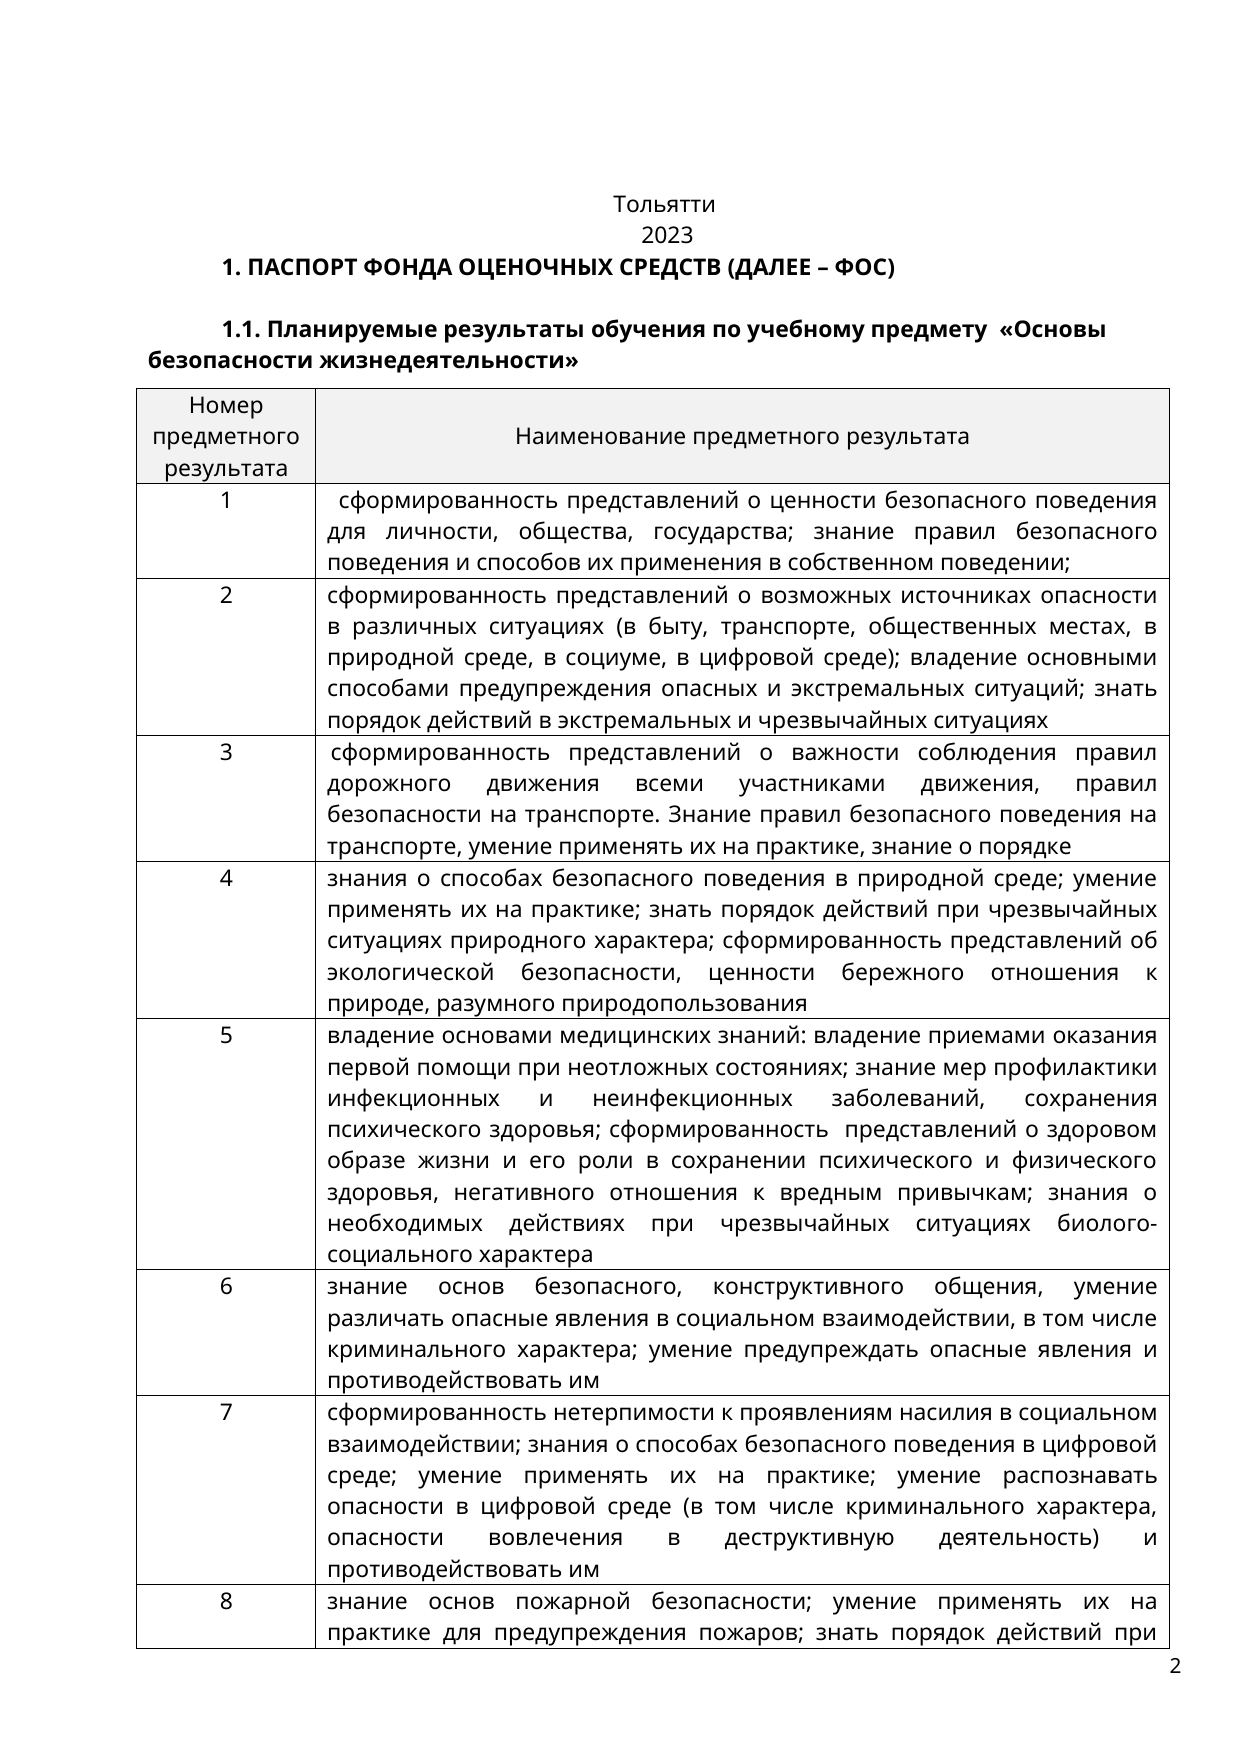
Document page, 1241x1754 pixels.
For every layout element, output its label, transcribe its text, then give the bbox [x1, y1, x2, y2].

text 1. Паспорт фонда оценочных средств (далее – ФОС) [148, 251, 1181, 282]
table_cell 6 [137, 1270, 315, 1395]
table_cell сформированность представлений о важности соблюдения правил дорожного движения всеми участниками движения, правил безопасности на транспорте. Знание правил безопасного поведения на транспорте, умение применять их на практике, знание о порядке [316, 736, 1169, 861]
table_cell знания о способах безопасного поведения в природной среде; умение применять их на практике; знать порядок действий при чрезвычайных ситуациях природного характера; сформированность представлений об экологической безопасности, ценности бережного отношения к природе, разумного природопользования [316, 862, 1169, 1018]
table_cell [316, 1585, 1169, 1647]
table_header Наименование предметного результата [316, 389, 1169, 483]
table_cell знание основ безопасного, конструктивного общения, умение различать опасные явления в социальном взаимодействии, в том числе криминального характера; умение предупреждать опасные явления и противодействовать им [316, 1270, 1169, 1395]
text Тольятти [148, 188, 1181, 219]
text 1.1. Планируемые результаты обучения по учебному предмету «Основы безопасности жизнедеятельности» [148, 313, 1181, 376]
table_header Номер предметного результата [137, 389, 315, 483]
table_cell 1 [137, 484, 315, 578]
table_cell сформированность представлений о ценности безопасного поведения для личности, общества, государства; знание правил безопасного поведения и способов их применения в собственном поведении; [316, 484, 1169, 578]
table_cell 2 [137, 579, 315, 735]
table_cell сформированность нетерпимости к проявлениям насилия в социальном взаимодействии; знания о способах безопасного поведения в цифровой среде; умение применять их на практике; умение распознавать опасности в цифровой среде (в том числе криминального характера, опасности вовлечения в деструктивную деятельность) и противодействовать им [316, 1396, 1169, 1584]
table_cell 8 [137, 1585, 315, 1647]
table_cell сформированность представлений о возможных источниках опасности в различных ситуациях (в быту, транспорте, общественных местах, в природной среде, в социуме, в цифровой среде); владение основными способами предупреждения опасных и экстремальных ситуаций; знать порядок действий в экстремальных и чрезвычайных ситуациях [316, 579, 1169, 735]
text 2023 [148, 219, 1181, 251]
table_cell 5 [137, 1019, 315, 1269]
table_cell 3 [137, 736, 315, 861]
table_cell 7 [137, 1396, 315, 1584]
table_cell 4 [137, 862, 315, 1018]
table_cell владение основами медицинских знаний: владение приемами оказания первой помощи при неотложных состояниях; знание мер профилактики инфекционных и неинфекционных заболеваний, сохранения психического здоровья; сформированность представлений о здоровом образе жизни и его роли в сохранении психического и физического здоровья, негативного отношения к вредным привычкам; знания о необходимых действиях при чрезвычайных ситуациях биолого-социального характера [316, 1019, 1169, 1269]
